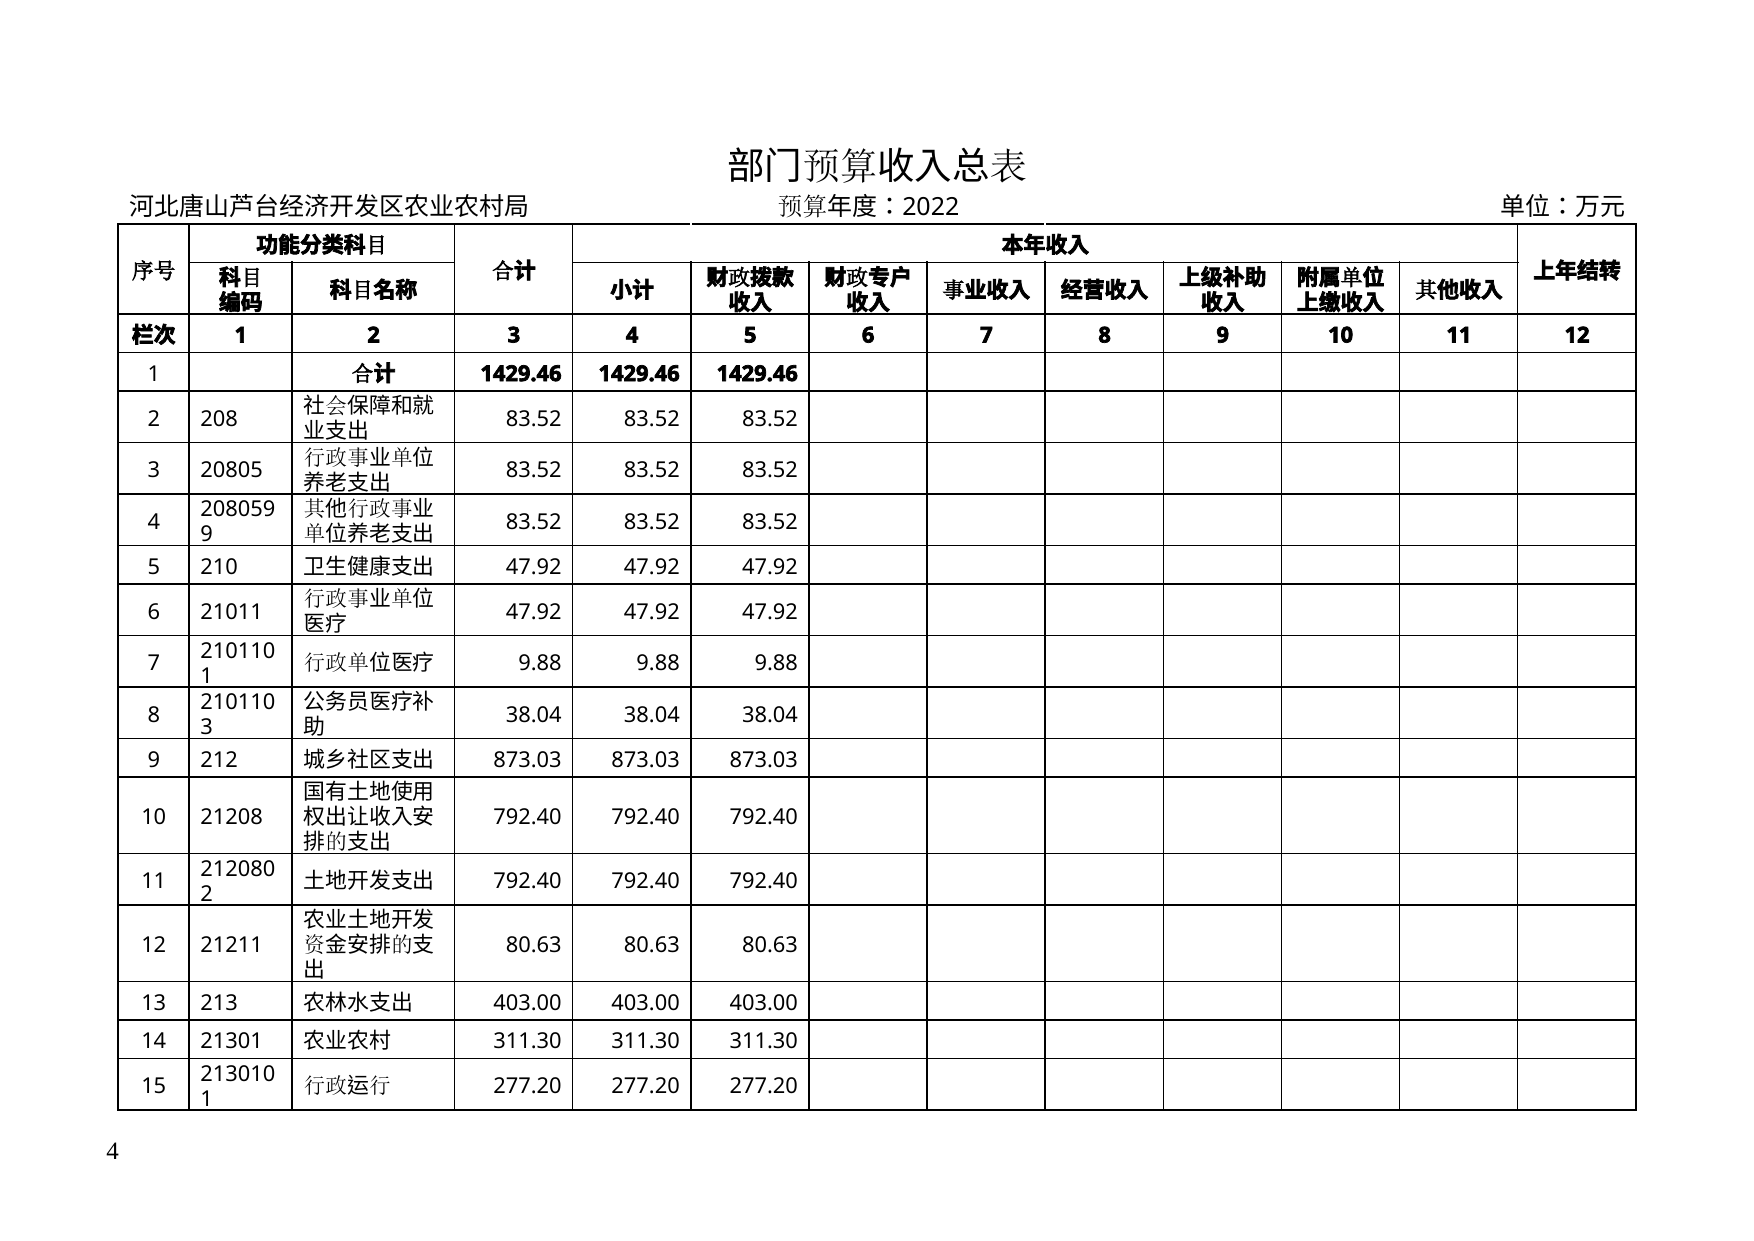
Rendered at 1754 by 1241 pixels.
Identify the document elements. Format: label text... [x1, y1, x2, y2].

table_cell 1 [190, 315, 291, 351]
table_cell [810, 688, 926, 738]
table_cell 792.40 [455, 854, 572, 904]
table_cell [1046, 739, 1163, 776]
table_cell [1518, 1021, 1635, 1058]
table_cell 21211 [190, 906, 291, 981]
table_cell [810, 585, 926, 634]
table_cell 11 [1400, 315, 1517, 351]
table_cell 本年收入 [573, 225, 1517, 261]
table_cell [1282, 982, 1399, 1019]
table_cell [928, 585, 1044, 634]
table_cell [1046, 688, 1163, 738]
table_cell 21301 [190, 1021, 291, 1058]
table_cell 2 [293, 315, 454, 351]
table_cell [1400, 906, 1517, 981]
table_cell [1164, 353, 1281, 390]
table_cell 403.00 [573, 982, 690, 1019]
table_cell 序号 [119, 225, 188, 313]
table_cell 83.52 [455, 443, 572, 493]
table_cell [1282, 392, 1399, 441]
table_cell [1046, 778, 1163, 853]
table_header 河北唐山芦台经济开发区农业农村局 [119, 186, 690, 223]
table_cell 1 [119, 353, 188, 390]
table_cell [1164, 982, 1281, 1019]
table_cell [1046, 392, 1163, 441]
table_cell 农林水支出 [293, 982, 454, 1019]
table_cell 20805 [190, 443, 291, 493]
table_cell 3 [119, 443, 188, 493]
table_cell [1164, 739, 1281, 776]
table_cell 农业土地开发资金安排的支出 [293, 906, 454, 981]
table_cell 9.88 [692, 636, 808, 686]
table_cell 11 [119, 854, 188, 904]
table_cell [810, 1059, 926, 1109]
table_cell [1164, 585, 1281, 634]
table_cell [1164, 636, 1281, 686]
table_cell 208 [190, 392, 291, 441]
table_cell [928, 443, 1044, 493]
table_cell [1282, 906, 1399, 981]
table_cell 403.00 [692, 982, 808, 1019]
table_cell 财政专户 收入 [810, 263, 926, 313]
table_cell 83.52 [692, 495, 808, 544]
table_cell [1046, 546, 1163, 583]
table_cell [928, 778, 1044, 853]
table_cell 792.40 [692, 778, 808, 853]
table_cell [928, 636, 1044, 686]
text 部门预算收入总表 [106, 142, 1648, 184]
table_cell 213 [190, 982, 291, 1019]
table_cell [1164, 443, 1281, 493]
table_cell 附属单位上缴收入 [1282, 263, 1399, 313]
table_cell 311.30 [573, 1021, 690, 1058]
table_cell [1518, 688, 1635, 738]
table_cell [1282, 1059, 1399, 1109]
table_cell 8 [119, 688, 188, 738]
table_cell 1429.46 [692, 353, 808, 390]
table_cell 6 [810, 315, 926, 351]
table_cell [1046, 636, 1163, 686]
table_cell 1429.46 [455, 353, 572, 390]
table_cell [1046, 906, 1163, 981]
table_cell 6 [119, 585, 188, 634]
table_cell [1282, 854, 1399, 904]
table_cell 83.52 [573, 392, 690, 441]
table_cell 事业收入 [928, 263, 1044, 313]
table_cell [1164, 906, 1281, 981]
table_cell 2120802 [190, 854, 291, 904]
table_cell 其他收入 [1400, 263, 1517, 313]
table_cell 2 [119, 392, 188, 441]
table_cell [1164, 392, 1281, 441]
table_cell 792.40 [573, 854, 690, 904]
table_cell 83.52 [455, 392, 572, 441]
table_cell [810, 495, 926, 544]
table_cell [190, 353, 291, 390]
table_cell [928, 353, 1044, 390]
table_cell 5 [692, 315, 808, 351]
table_cell 80.63 [573, 906, 690, 981]
table_cell [1046, 353, 1163, 390]
table_header 预算年度：2022 [692, 186, 1044, 223]
table_cell [1400, 353, 1517, 390]
table_cell [810, 546, 926, 583]
table_cell 47.92 [455, 546, 572, 583]
table_cell [928, 688, 1044, 738]
table_cell 21011 [190, 585, 291, 634]
table_cell 合计 [293, 353, 454, 390]
table_cell [1282, 495, 1399, 544]
table_cell [928, 1059, 1044, 1109]
table_cell [928, 392, 1044, 441]
table_cell 4 [573, 315, 690, 351]
table_cell [928, 906, 1044, 981]
table_cell [1400, 982, 1517, 1019]
table_cell [1400, 443, 1517, 493]
table_cell 2130101 [190, 1059, 291, 1109]
table_cell [1164, 1059, 1281, 1109]
table_cell 277.20 [573, 1059, 690, 1109]
table_cell [1282, 443, 1399, 493]
table_cell 83.52 [455, 495, 572, 544]
table_cell 行政运行 [293, 1059, 454, 1109]
table_cell [1518, 585, 1635, 634]
table_cell [1518, 392, 1635, 441]
table_cell 科目名称 [293, 263, 454, 313]
table_cell 7 [119, 636, 188, 686]
table_cell 2080599 [190, 495, 291, 544]
table_cell 小计 [573, 263, 690, 313]
table_cell [928, 982, 1044, 1019]
table_cell [1282, 778, 1399, 853]
table_cell [1282, 585, 1399, 634]
table_cell 80.63 [692, 906, 808, 981]
table_cell [1164, 546, 1281, 583]
table_cell [810, 778, 926, 853]
table_cell 城乡社区支出 [293, 739, 454, 776]
table_cell [1518, 353, 1635, 390]
table_cell [1282, 1021, 1399, 1058]
table_cell 47.92 [573, 585, 690, 634]
table_cell 38.04 [692, 688, 808, 738]
table_cell [1282, 636, 1399, 686]
table_cell [928, 546, 1044, 583]
table_cell [1400, 688, 1517, 738]
table_cell [1046, 854, 1163, 904]
table_header 单位：万元 [1046, 186, 1635, 223]
table_cell [1164, 1021, 1281, 1058]
table_cell 38.04 [573, 688, 690, 738]
table_cell 行政单位医疗 [293, 636, 454, 686]
table_cell [928, 854, 1044, 904]
table_cell [1518, 739, 1635, 776]
table_cell 2101101 [190, 636, 291, 686]
table_cell 4 [119, 495, 188, 544]
table_cell [1400, 1059, 1517, 1109]
table_cell [1282, 353, 1399, 390]
table_cell 21208 [190, 778, 291, 853]
table_cell 土地开发支出 [293, 854, 454, 904]
table_cell [1046, 585, 1163, 634]
table_cell 873.03 [455, 739, 572, 776]
table_cell 9 [1164, 315, 1281, 351]
table_cell 科目 编码 [190, 263, 291, 313]
table_cell [928, 1021, 1044, 1058]
table_cell [1164, 854, 1281, 904]
table_cell 10 [119, 778, 188, 853]
table_cell 277.20 [455, 1059, 572, 1109]
table_cell 47.92 [455, 585, 572, 634]
table_cell [1518, 906, 1635, 981]
table_cell 83.52 [573, 495, 690, 544]
table_cell 47.92 [573, 546, 690, 583]
table_cell [1046, 982, 1163, 1019]
table_cell [1400, 636, 1517, 686]
table_cell [1046, 495, 1163, 544]
table_cell 合计 [455, 225, 572, 313]
table_cell 7 [928, 315, 1044, 351]
table_cell [810, 353, 926, 390]
table_cell 83.52 [573, 443, 690, 493]
table_cell 9.88 [573, 636, 690, 686]
table_cell 210 [190, 546, 291, 583]
table_cell 上级补助收入 [1164, 263, 1281, 313]
table_cell 873.03 [692, 739, 808, 776]
table_cell [1046, 1059, 1163, 1109]
table_cell 403.00 [455, 982, 572, 1019]
table_cell 9 [119, 739, 188, 776]
table_cell [1282, 546, 1399, 583]
table_cell [1164, 778, 1281, 853]
table_cell 1429.46 [573, 353, 690, 390]
table_cell [928, 739, 1044, 776]
table_cell 3 [455, 315, 572, 351]
table_cell [1282, 739, 1399, 776]
table_cell 8 [1046, 315, 1163, 351]
table_cell [1518, 546, 1635, 583]
table_cell 卫生健康支出 [293, 546, 454, 583]
table_cell [810, 854, 926, 904]
table_cell [810, 392, 926, 441]
table_cell 经营收入 [1046, 263, 1163, 313]
table_cell [1046, 443, 1163, 493]
table_cell 10 [1282, 315, 1399, 351]
table_cell [1518, 495, 1635, 544]
table_cell 财政拨款 收入 [692, 263, 808, 313]
table_cell 83.52 [692, 443, 808, 493]
table_cell 277.20 [692, 1059, 808, 1109]
table_cell 其他行政事业单位养老支出 [293, 495, 454, 544]
table_cell [1400, 392, 1517, 441]
table_cell [1518, 636, 1635, 686]
table_cell [1518, 443, 1635, 493]
table_cell [1518, 854, 1635, 904]
table_cell 2101103 [190, 688, 291, 738]
table_cell 功能分类科目 [190, 225, 454, 261]
table_cell 公务员医疗补助 [293, 688, 454, 738]
table_cell [1400, 546, 1517, 583]
table_cell [1046, 1021, 1163, 1058]
table_cell 792.40 [455, 778, 572, 853]
table_cell 12 [119, 906, 188, 981]
table_cell [810, 982, 926, 1019]
table_cell [1518, 1059, 1635, 1109]
table_cell 栏次 [119, 315, 188, 351]
table_cell [810, 443, 926, 493]
table_cell [810, 906, 926, 981]
table_cell [1400, 778, 1517, 853]
table_cell [1400, 1021, 1517, 1058]
table_cell [1400, 585, 1517, 634]
table_cell 行政事业单位养老支出 [293, 443, 454, 493]
table_cell [810, 1021, 926, 1058]
table_cell 311.30 [455, 1021, 572, 1058]
table_cell [928, 495, 1044, 544]
table_cell [1400, 739, 1517, 776]
table_cell [1400, 854, 1517, 904]
table_cell 9.88 [455, 636, 572, 686]
table_cell 行政事业单位医疗 [293, 585, 454, 634]
table_cell 上年结转 [1518, 225, 1635, 313]
table_cell 47.92 [692, 546, 808, 583]
table_cell [1164, 688, 1281, 738]
table_cell 792.40 [692, 854, 808, 904]
table_cell 5 [119, 546, 188, 583]
table_cell 47.92 [692, 585, 808, 634]
table_cell [810, 636, 926, 686]
table_cell [1518, 778, 1635, 853]
table_cell 14 [119, 1021, 188, 1058]
table_cell 12 [1518, 315, 1635, 351]
table_cell 212 [190, 739, 291, 776]
table_cell [1518, 982, 1635, 1019]
table_cell 国有土地使用权出让收入安排的支出 [293, 778, 454, 853]
table_cell 873.03 [573, 739, 690, 776]
table_cell 792.40 [573, 778, 690, 853]
table_cell 80.63 [455, 906, 572, 981]
table_cell 83.52 [692, 392, 808, 441]
table_cell [1282, 688, 1399, 738]
table_cell 农业农村 [293, 1021, 454, 1058]
table_cell 社会保障和就业支出 [293, 392, 454, 441]
table_cell [1400, 495, 1517, 544]
table_cell 311.30 [692, 1021, 808, 1058]
table_cell [810, 739, 926, 776]
table_cell 38.04 [455, 688, 572, 738]
table_cell 15 [119, 1059, 188, 1109]
table_cell [1164, 495, 1281, 544]
table_cell 13 [119, 982, 188, 1019]
